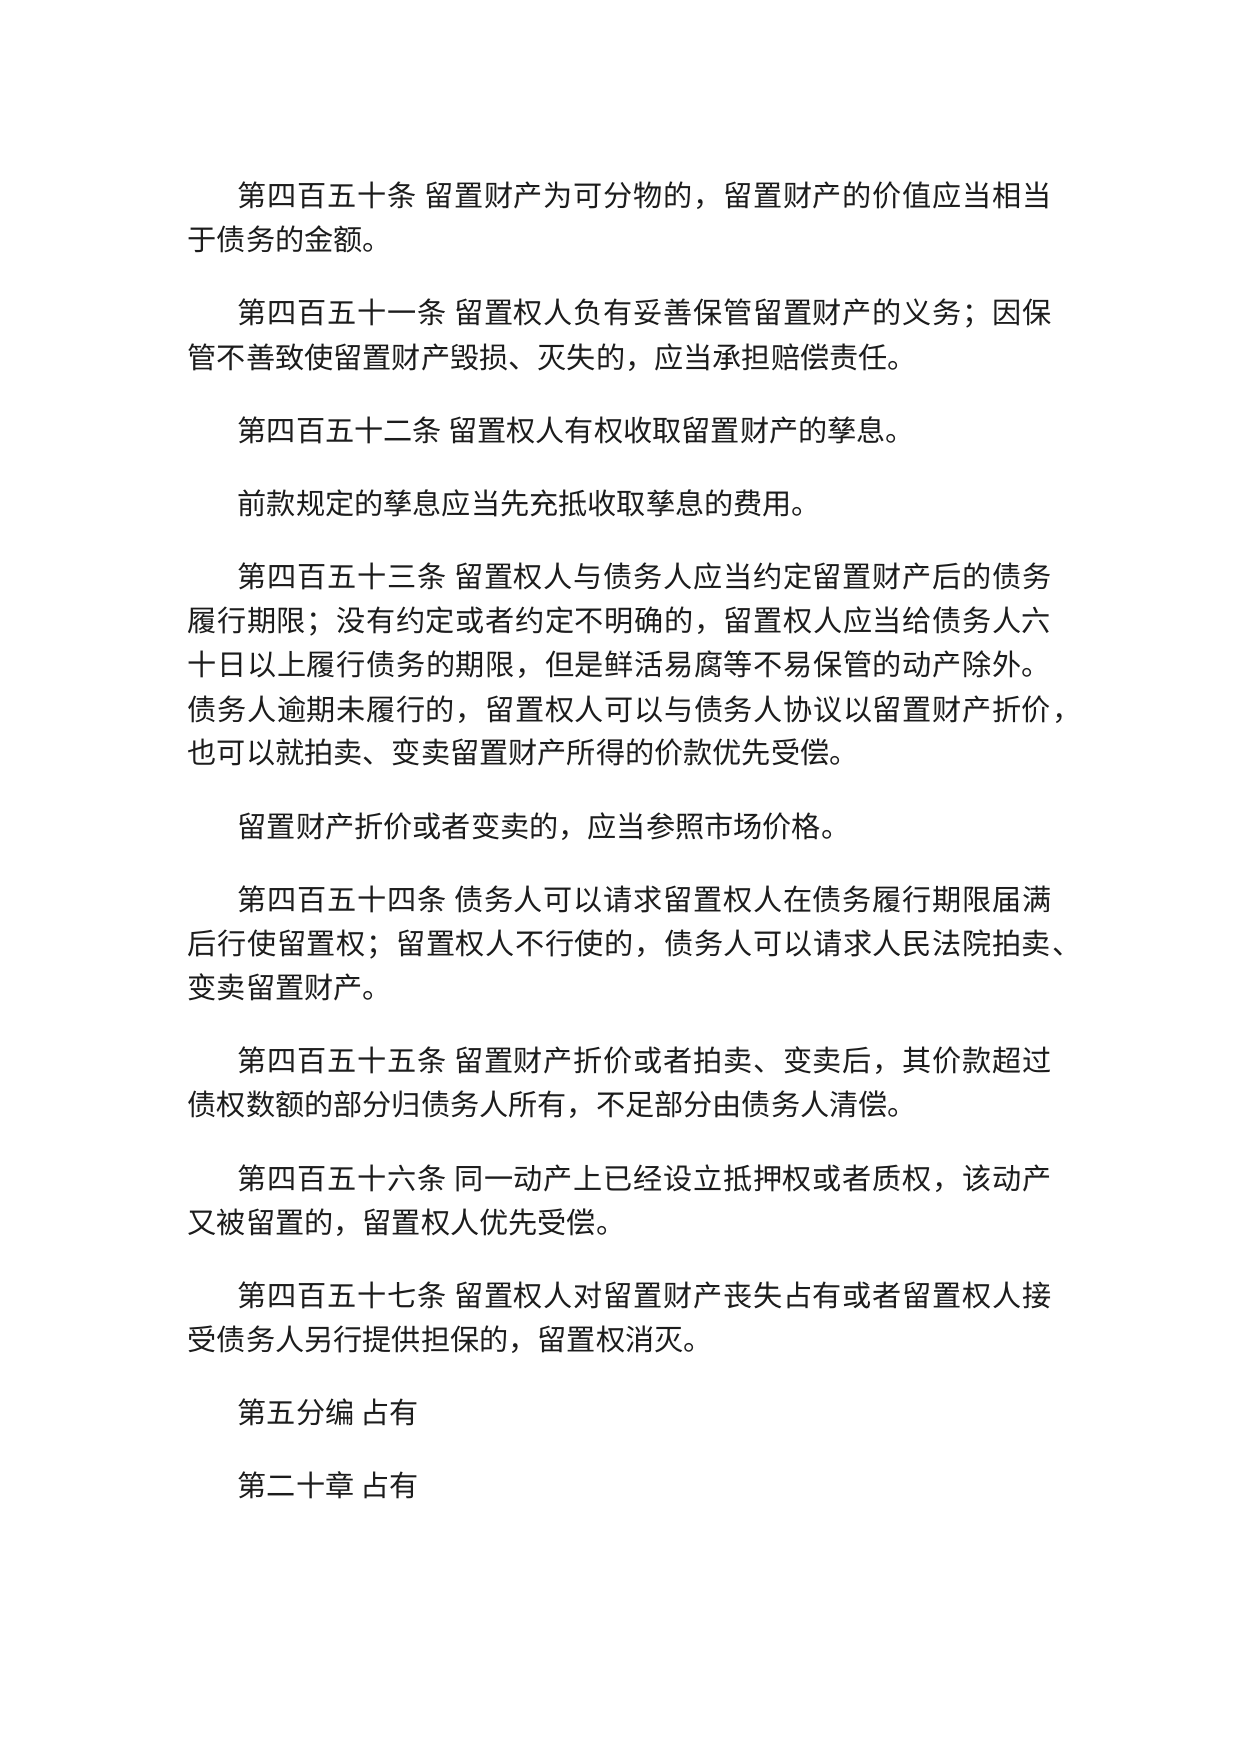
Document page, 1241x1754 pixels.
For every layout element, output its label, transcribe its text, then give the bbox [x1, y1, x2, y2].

text 第四百五十二条 留置权人有权收取留置财产的孳息。 [187, 407, 1053, 451]
text 第四百五十七条 留置权人对留置财产丧失占有或者留置权人接受债务人另行提供担保的，留置权消灭。 [187, 1272, 1053, 1360]
text 第四百五十五条 留置财产折价或者拍卖、变卖后，其价款超过债权数额的部分归债务人所有，不足部分由债务人清偿。 [187, 1037, 1053, 1125]
text 第四百五十条 留置财产为可分物的，留置财产的价值应当相当于债务的金额。 [187, 172, 1053, 260]
text 第四百五十一条 留置权人负有妥善保管留置财产的义务；因保管不善致使留置财产毁损、灭失的，应当承担赔偿责任。 [187, 289, 1053, 377]
text 第四百五十六条 同一动产上已经设立抵押权或者质权，该动产又被留置的，留置权人优先受偿。 [187, 1154, 1053, 1242]
text 前款规定的孳息应当先充抵收取孳息的费用。 [187, 480, 1053, 524]
text 第五分编 占有 [187, 1389, 1053, 1433]
text 第四百五十三条 留置权人与债务人应当约定留置财产后的债务履行期限；没有约定或者约定不明确的，留置权人应当给债务人六十日以上履行债务的期限，但是鲜活易腐等不易保管的动产除外。债务人逾期未履行的，留置权人可以与债务人协议以留置财产折价，也可以就拍卖、变卖留置财产所得的价款优先受偿。 [187, 553, 1053, 773]
text 第二十章 占有 [187, 1462, 1053, 1506]
text 留置财产折价或者变卖的，应当参照市场价格。 [187, 802, 1053, 847]
text 第四百五十四条 债务人可以请求留置权人在债务履行期限届满后行使留置权；留置权人不行使的，债务人可以请求人民法院拍卖、变卖留置财产。 [187, 876, 1053, 1008]
